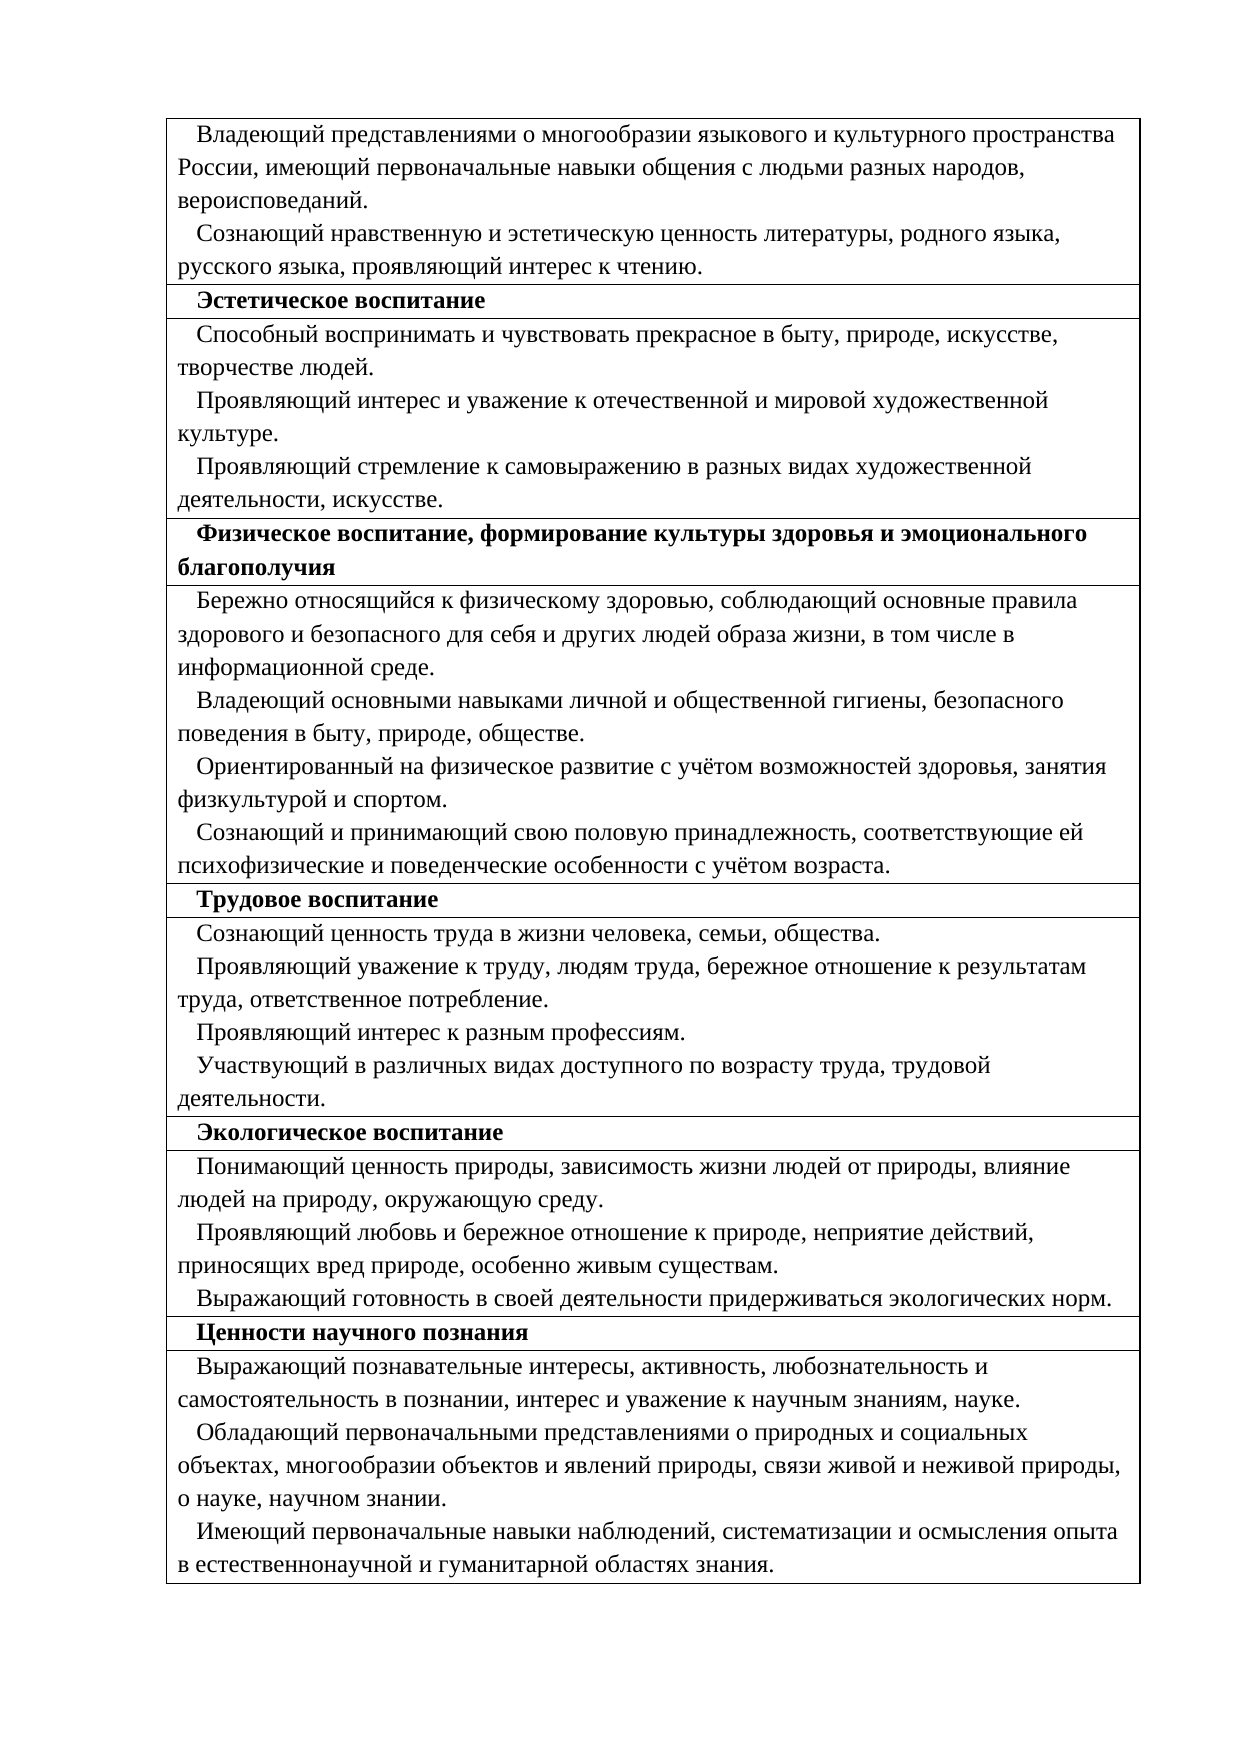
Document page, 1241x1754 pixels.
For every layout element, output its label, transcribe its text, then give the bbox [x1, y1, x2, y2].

table_cell Выражающий познавательные интересы, активность, любознательность и самостоятельность в познании, интерес и уважение к научным знаниям, науке. Обладающий первоначальными представлениями о природных и социальных объектах, многообразии объектов и явлений природы, связи живой и неживой природы, о науке, научном знании. Имеющий первоначальные навыки наблюдений, систематизации и осмысления опыта в естественнонаучной и гуманитарной областях знания. [167, 1351, 1139, 1582]
table_cell Бережно относящийся к физическому здоровью, соблюдающий основные правила здорового и безопасного для себя и других людей образа жизни, в том числе в информационной среде. Владеющий основными навыками личной и общественной гигиены, безопасного поведения в быту, природе, обществе. Ориентированный на физическое развитие с учётом возможностей здоровья, занятия физкультурой и спортом. Сознающий и принимающий свою половую принадлежность, соответствующие ей психофизические и поведенческие особенности с учётом возраста. [167, 586, 1139, 883]
table_cell Экологическое воспитание [167, 1117, 1139, 1150]
table_cell Понимающий ценность природы, зависимость жизни людей от природы, влияние людей на природу, окружающую среду. Проявляющий любовь и бережное отношение к природе, неприятие действий, приносящих вред природе, особенно живым существам. Выражающий готовность в своей деятельности придерживаться экологических норм. [167, 1151, 1139, 1316]
table_cell Трудовое воспитание [167, 884, 1139, 917]
table_cell Сознающий ценность труда в жизни человека, семьи, общества. Проявляющий уважение к труду, людям труда, бережное отношение к результатам труда, ответственное потребление. Проявляющий интерес к разным профессиям. Участвующий в различных видах доступного по возрасту труда, трудовой деятельности. [167, 918, 1139, 1116]
table_cell Эстетическое воспитание [167, 285, 1139, 318]
table_cell Способный воспринимать и чувствовать прекрасное в быту, природе, искусстве, творчестве людей. Проявляющий интерес и уважение к отечественной и мировой художественной культуре. Проявляющий стремление к самовыражению в разных видах художественной деятельности, искусстве. [167, 319, 1139, 517]
table_cell Физическое воспитание, формирование культуры здоровья и эмоционального благополучия [167, 519, 1139, 584]
table_cell Ценности научного познания [167, 1317, 1139, 1350]
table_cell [167, 119, 1139, 284]
